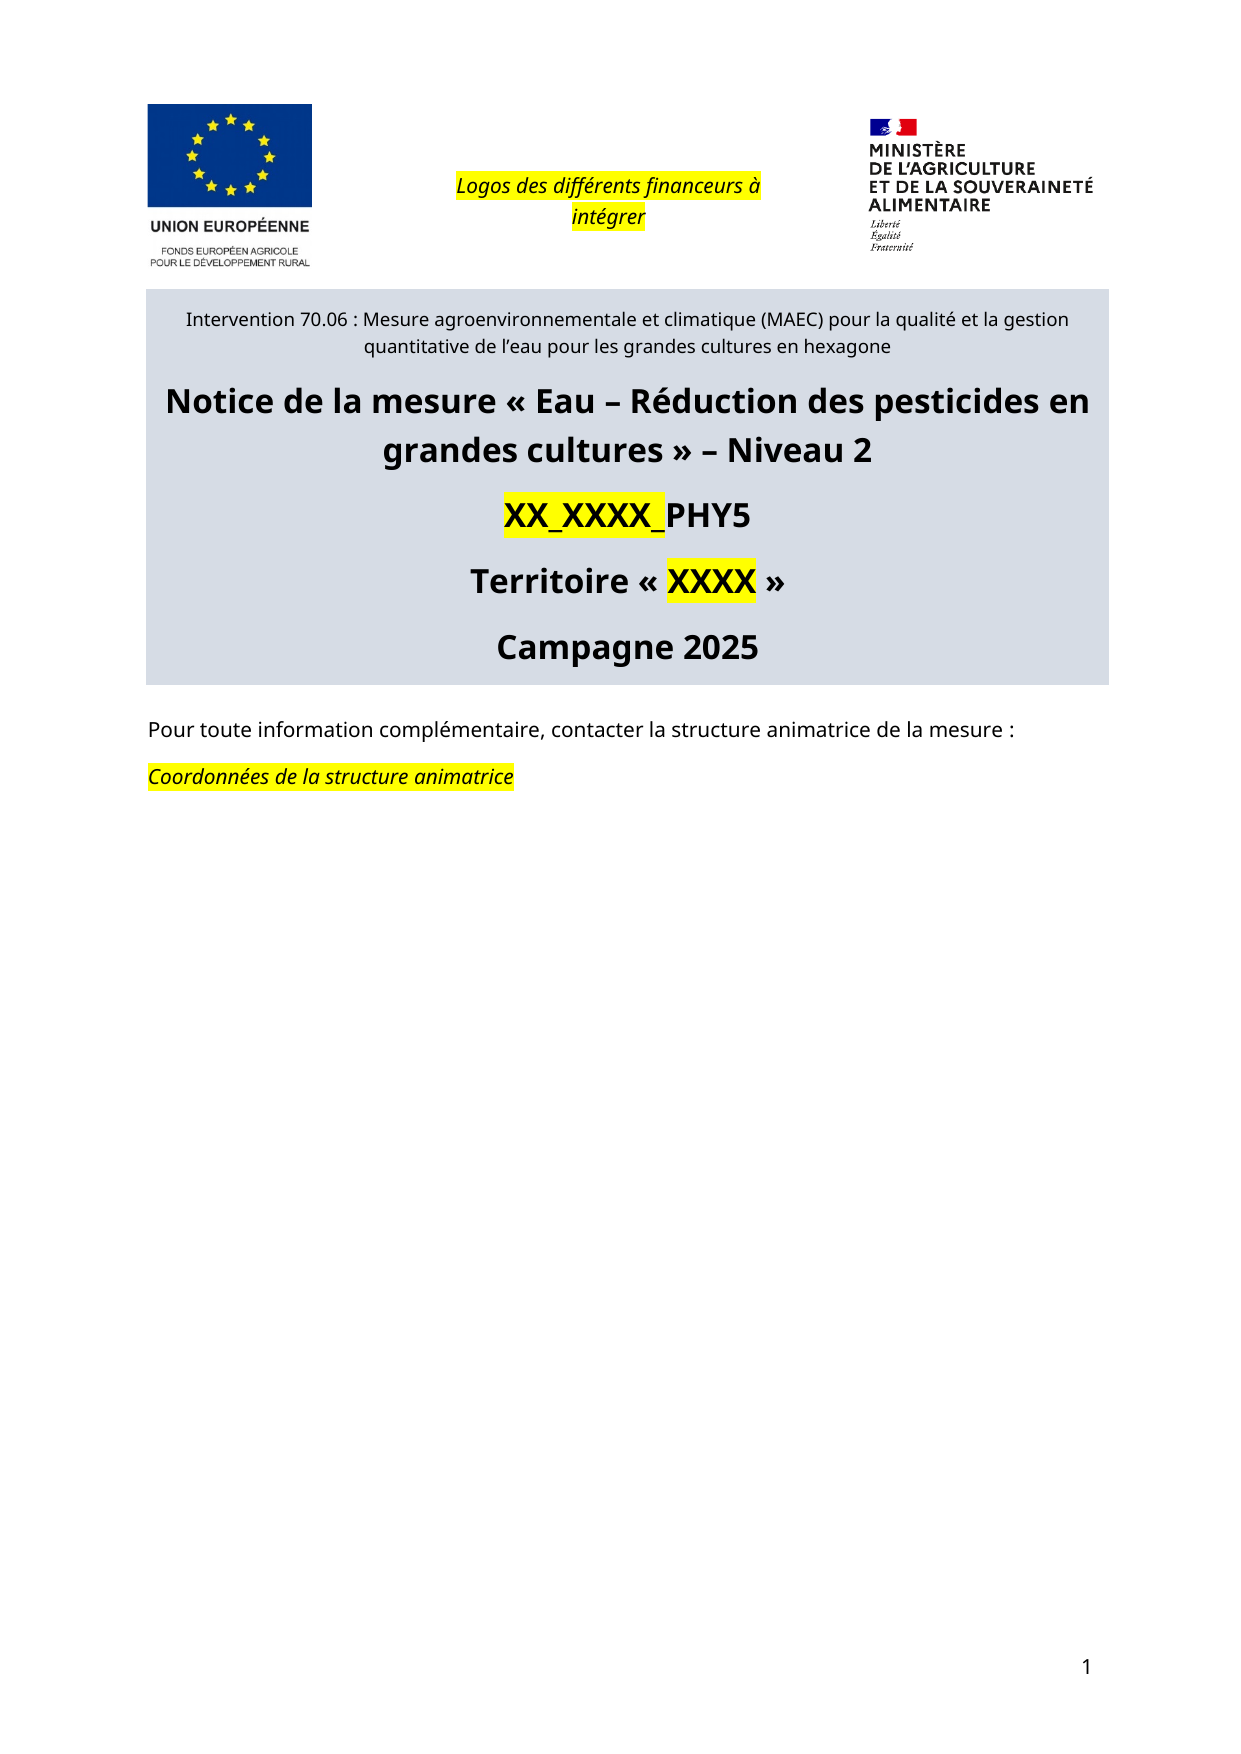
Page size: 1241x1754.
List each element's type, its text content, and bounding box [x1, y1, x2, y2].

picture [147, 104, 312, 269]
text Pour toute information complémentaire, contacter la structure animatrice de la mesure : [148, 715, 1093, 743]
text Coordonnées de la structure animatrice [148, 762, 1093, 791]
picture [866, 115, 1095, 254]
